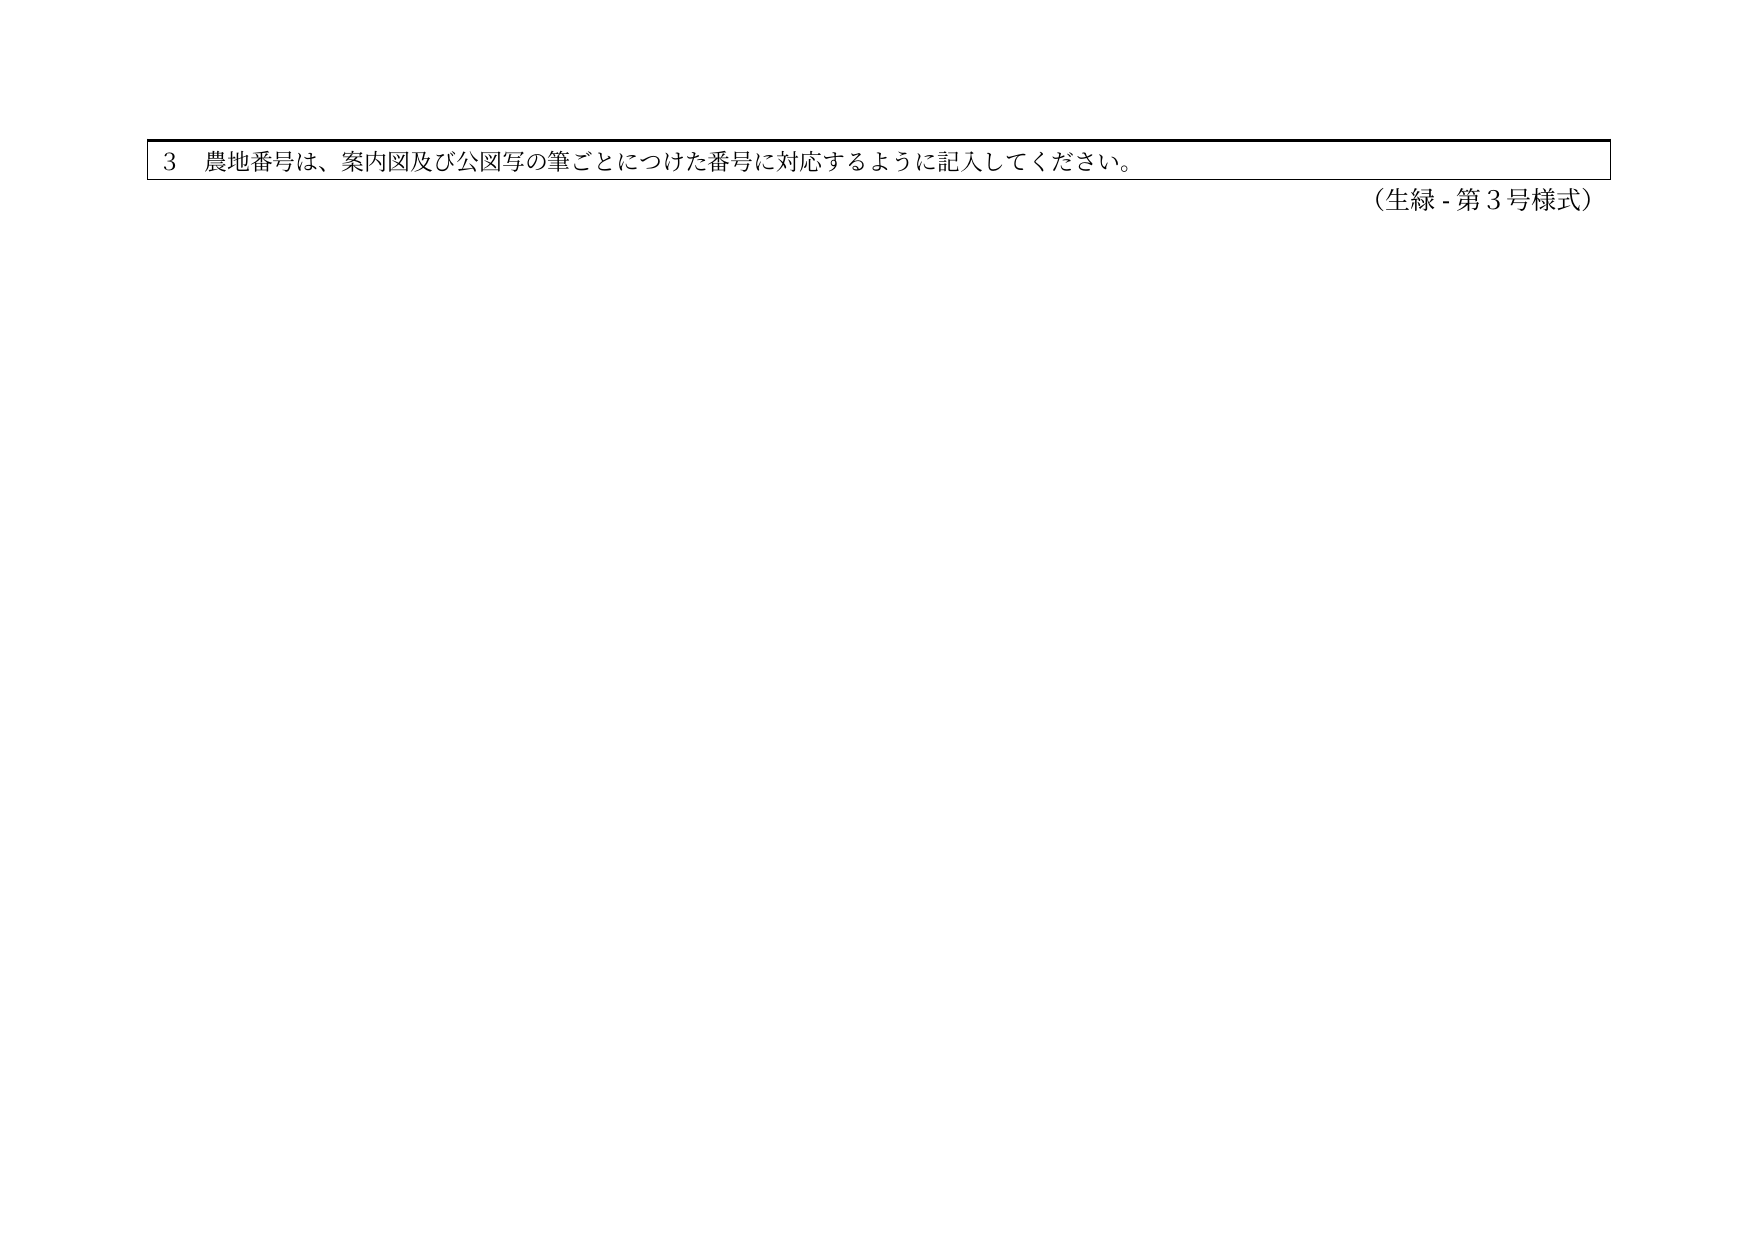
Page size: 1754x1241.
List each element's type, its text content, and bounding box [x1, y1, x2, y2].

text （生緑 - 第３号様式） [148, 180, 1606, 218]
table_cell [148, 142, 1610, 179]
